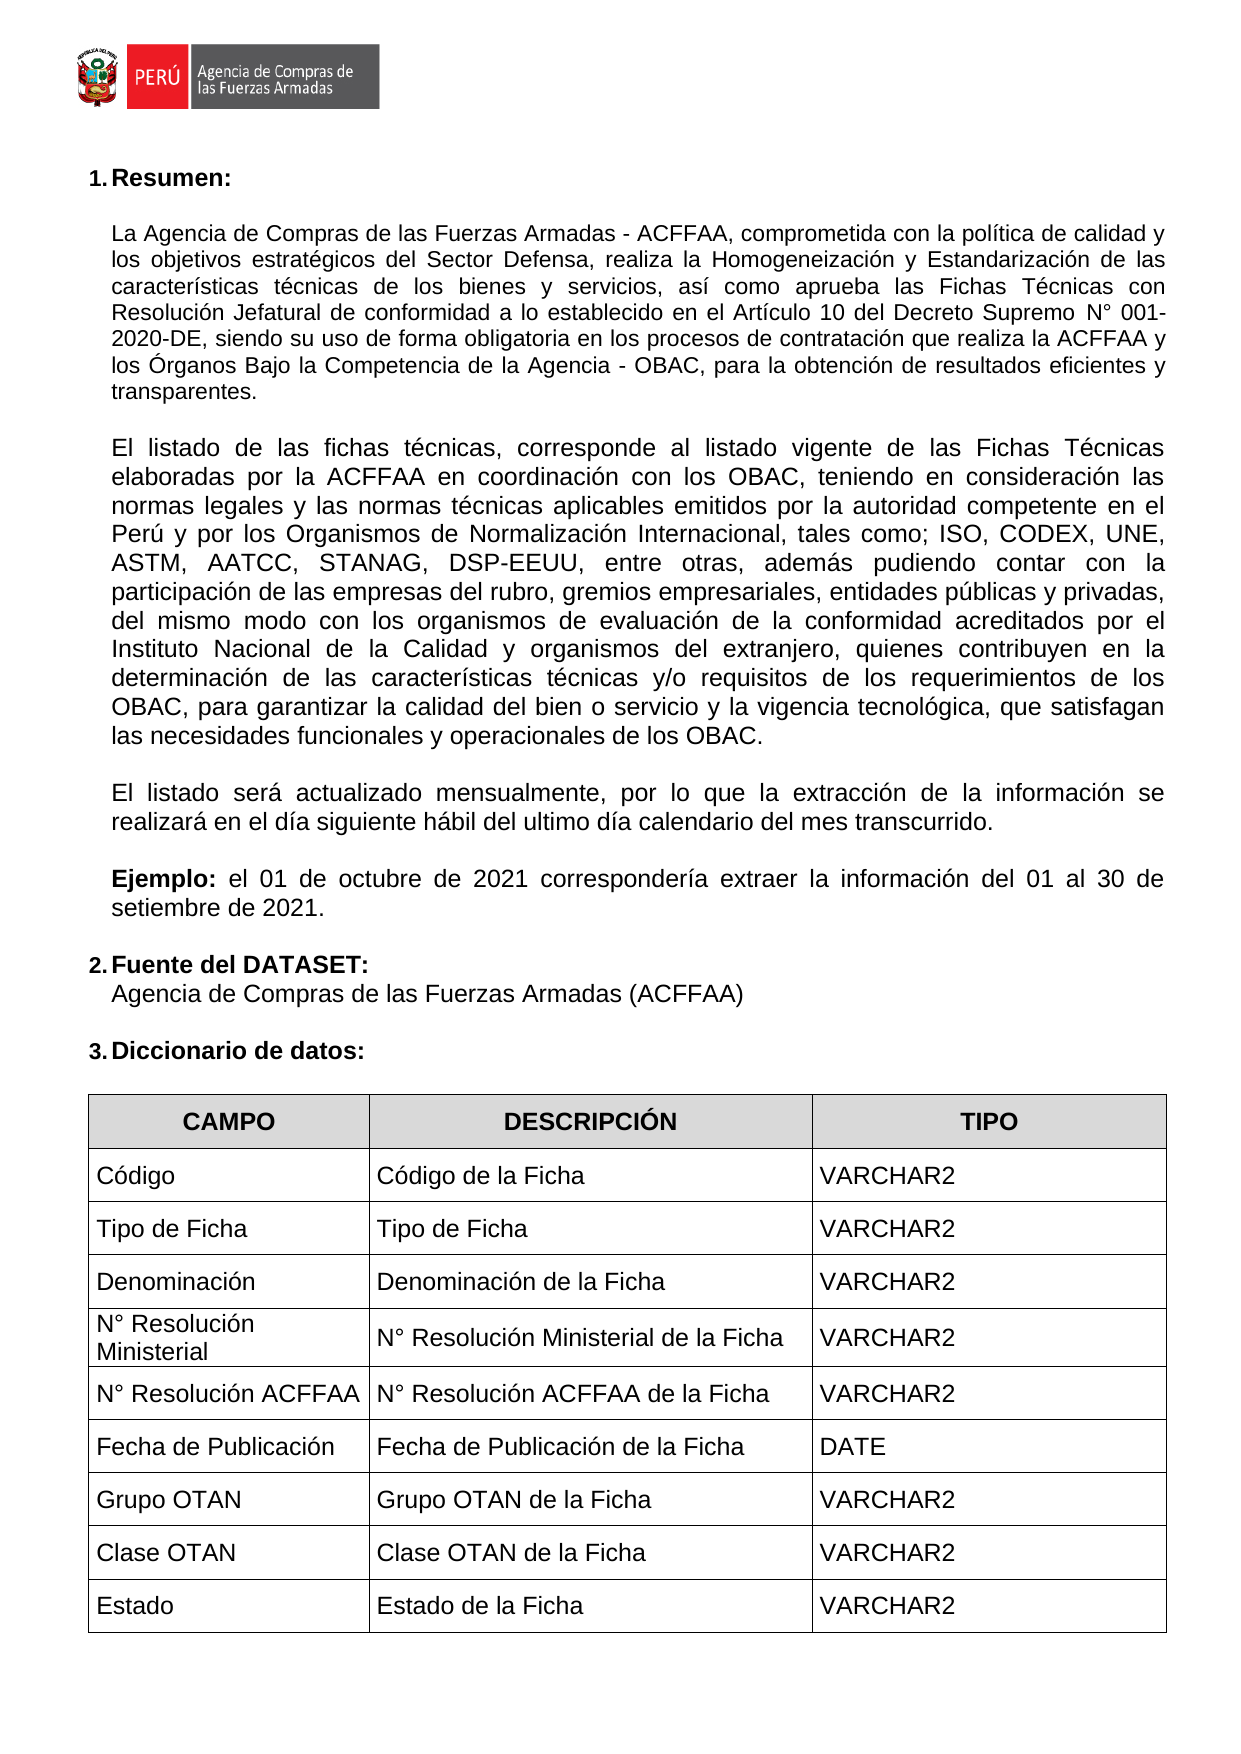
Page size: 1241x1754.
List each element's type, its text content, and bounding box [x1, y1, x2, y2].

table_header CAMPO [89, 1095, 369, 1148]
table_cell DATE [813, 1420, 1166, 1472]
table_cell Grupo OTAN [89, 1473, 369, 1525]
text Agencia de Compras de las Fuerzas Armadas (ACFFAA) [111, 979, 1167, 1007]
table_cell VARCHAR2 [813, 1309, 1166, 1366]
list Resumen: [89, 162, 1167, 191]
table_cell Código [89, 1149, 369, 1201]
table_cell VARCHAR2 [813, 1255, 1166, 1307]
list Fuente del DATASET: [89, 950, 1167, 979]
table_cell VARCHAR2 [813, 1580, 1166, 1632]
table_cell Estado [89, 1580, 369, 1632]
table_cell Tipo de Ficha [89, 1202, 369, 1254]
table_cell VARCHAR2 [813, 1526, 1166, 1578]
text Ejemplo: el 01 de octubre de 2021 correspondería extraer la información del 01 al 30 de setiembre de 2021. [111, 864, 1167, 922]
picture [73, 43, 380, 109]
table_cell Denominación de la Ficha [370, 1255, 812, 1307]
table_cell VARCHAR2 [813, 1149, 1166, 1201]
table_cell N° Resolución Ministerial de la Ficha [370, 1309, 812, 1366]
table_header TIPO [813, 1095, 1166, 1148]
table_cell Clase OTAN [89, 1526, 369, 1578]
table_cell N° Resolución ACFFAA de la Ficha [370, 1367, 812, 1419]
table_cell Denominación [89, 1255, 369, 1307]
table_cell Estado de la Ficha [370, 1580, 812, 1632]
text La Agencia de Compras de las Fuerzas Armadas - ACFFAA, comprometida con la política de calidad y los objetivos estratégicos del Sector Defensa, realiza la Homogeneización y Estandarización de las características técnicas de los bienes y servicios, así como aprueba las Fichas Técnicas con Resolución Jefatural de conformidad a lo establecido en el Artículo 10 del Decreto Supremo N° 001-2020-DE, siendo su uso de forma obligatoria en los procesos de contratación que realiza la ACFFAA y los Órganos Bajo la Competencia de la Agencia - OBAC, para la obtención de resultados eficientes y transparentes. [111, 220, 1167, 404]
table_cell VARCHAR2 [813, 1473, 1166, 1525]
table_cell VARCHAR2 [813, 1367, 1166, 1419]
table_cell Tipo de Ficha [370, 1202, 812, 1254]
table_cell N° Resolución Ministerial [89, 1309, 369, 1366]
list Diccionario de datos: [89, 1036, 1167, 1065]
table_cell Fecha de Publicación de la Ficha [370, 1420, 812, 1472]
table_cell Grupo OTAN de la Ficha [370, 1473, 812, 1525]
table_cell Clase OTAN de la Ficha [370, 1526, 812, 1578]
table_cell N° Resolución ACFFAA [89, 1367, 369, 1419]
table_cell Código de la Ficha [370, 1149, 812, 1201]
text El listado será actualizado mensualmente, por lo que la extracción de la información se realizará en el día siguiente hábil del ultimo día calendario del mes transcurrido. [111, 778, 1167, 836]
table_cell Fecha de Publicación [89, 1420, 369, 1472]
text El listado de las fichas técnicas, corresponde al listado vigente de las Fichas Técnicas elaboradas por la ACFFAA en coordinación con los OBAC, teniendo en consideración las normas legales y las normas técnicas aplicables emitidos por la autoridad competente en el Perú y por los Organismos de Normalización Internacional, tales como; ISO, CODEX, UNE, ASTM, AATCC, STANAG, DSP-EEUU, entre otras, además pudiendo contar con la participación de las empresas del rubro, gremios empresariales, entidades públicas y privadas, del mismo modo con los organismos de evaluación de la conformidad acreditados por el Instituto Nacional de la Calidad y organismos del extranjero, quienes contribuyen en la determinación de las características técnicas y/o requisitos de los requerimientos de los OBAC, para garantizar la calidad del bien o servicio y la vigencia tecnológica, que satisfagan las necesidades funcionales y operacionales de los OBAC. [111, 433, 1167, 749]
table_header DESCRIPCIÓN [370, 1095, 812, 1148]
table_cell VARCHAR2 [813, 1202, 1166, 1254]
